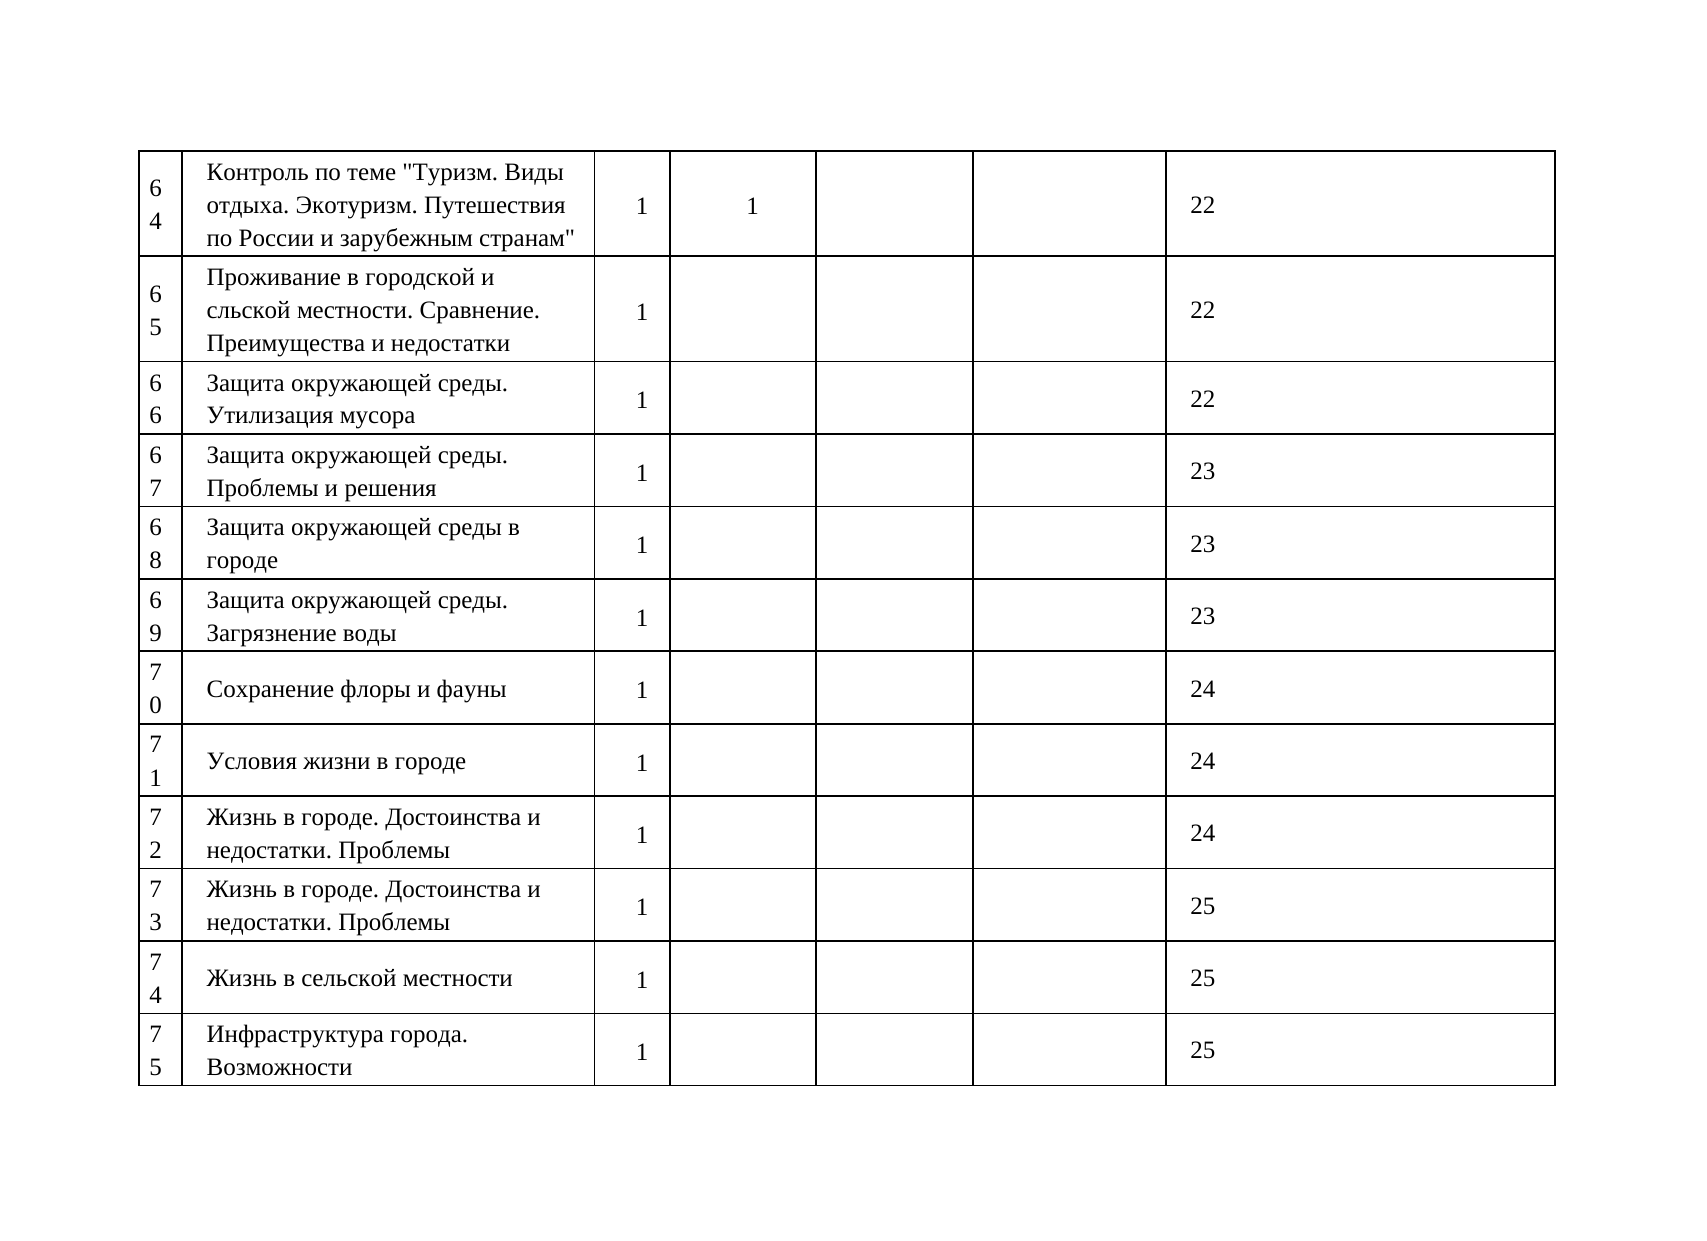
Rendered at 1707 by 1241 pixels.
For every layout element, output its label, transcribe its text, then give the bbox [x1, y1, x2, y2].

table_cell 1 [595, 362, 669, 433]
table_cell [974, 797, 1165, 868]
table_cell [974, 942, 1165, 1012]
table_cell Жизнь в сельской местности [183, 942, 594, 1012]
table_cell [183, 1014, 594, 1085]
table_cell [974, 725, 1165, 795]
table_cell [817, 652, 972, 723]
table_cell Условия жизни в городе [183, 725, 594, 795]
table_cell 1 [595, 797, 669, 868]
table_cell 67 [140, 435, 181, 506]
table_cell [974, 580, 1165, 650]
table_cell [671, 942, 815, 1012]
table_cell 23 [1167, 580, 1554, 650]
table_cell [974, 257, 1165, 361]
table_cell [817, 869, 972, 940]
table_cell [817, 152, 972, 255]
table_cell 69 [140, 580, 181, 650]
table_cell 68 [140, 507, 181, 578]
table_cell [974, 152, 1165, 255]
table_cell 1 [595, 725, 669, 795]
table_cell [817, 257, 972, 361]
table_cell [671, 362, 815, 433]
table_cell 64 [140, 152, 181, 255]
table_cell 25 [1167, 942, 1554, 1012]
table_cell Жизнь в городе. Достоинства и недостатки. Проблемы [183, 797, 594, 868]
table_cell 1 [595, 1014, 669, 1085]
table_cell 71 [140, 725, 181, 795]
table_cell [817, 435, 972, 506]
table_cell [817, 507, 972, 578]
table_cell 22 [1167, 362, 1554, 433]
table_cell [671, 652, 815, 723]
table_cell 75 [140, 1014, 181, 1085]
table_cell Проживание в городской и сльской местности. Сравнение. Преимущества и недостатки [183, 257, 594, 361]
table_cell 23 [1167, 507, 1554, 578]
table_cell 25 [1167, 1014, 1554, 1085]
table_cell [671, 507, 815, 578]
table_cell [671, 257, 815, 361]
table_cell Сохранение флоры и фауны [183, 652, 594, 723]
table_cell [671, 725, 815, 795]
table_cell 72 [140, 797, 181, 868]
table_cell 1 [595, 257, 669, 361]
table_cell 1 [595, 152, 669, 255]
table_cell 22 [1167, 257, 1554, 361]
table_cell 73 [140, 869, 181, 940]
table_cell [817, 725, 972, 795]
table_cell 1 [595, 580, 669, 650]
table_cell 66 [140, 362, 181, 433]
table_cell Контроль по теме "Туризм. Виды отдыха. Экотуризм. Путешествия по России и зарубежным странам" [183, 152, 594, 255]
table_cell [817, 1014, 972, 1085]
table_cell Жизнь в городе. Достоинства и недостатки. Проблемы [183, 869, 594, 940]
table_cell 1 [595, 435, 669, 506]
table_cell 1 [595, 942, 669, 1012]
table_cell 23 [1167, 435, 1554, 506]
table_cell [974, 1014, 1165, 1085]
table_cell 24 [1167, 652, 1554, 723]
table_cell [974, 869, 1165, 940]
table_cell 74 [140, 942, 181, 1012]
table_cell Защита окружающей среды. Утилизация мусора [183, 362, 594, 433]
table_cell [974, 652, 1165, 723]
table_cell 1 [671, 152, 815, 255]
table_cell 22 [1167, 152, 1554, 255]
table_cell Защита окружающей среды. Загрязнение воды [183, 580, 594, 650]
table_cell 24 [1167, 725, 1554, 795]
table_cell 1 [595, 869, 669, 940]
table_cell 1 [595, 507, 669, 578]
table_cell 1 [595, 652, 669, 723]
table_cell 65 [140, 257, 181, 361]
table_cell [671, 580, 815, 650]
table_cell [671, 1014, 815, 1085]
table_cell [974, 362, 1165, 433]
table_cell [974, 507, 1165, 578]
table_cell [817, 580, 972, 650]
table_cell [817, 362, 972, 433]
table_cell Защита окружающей среды в городе [183, 507, 594, 578]
table_cell [671, 435, 815, 506]
table_cell [974, 435, 1165, 506]
table_cell [817, 797, 972, 868]
table_cell [671, 869, 815, 940]
table_cell [671, 797, 815, 868]
table_cell 25 [1167, 869, 1554, 940]
table_cell 24 [1167, 797, 1554, 868]
table_cell Защита окружающей среды. Проблемы и решения [183, 435, 594, 506]
table_cell 70 [140, 652, 181, 723]
table_cell [817, 942, 972, 1012]
